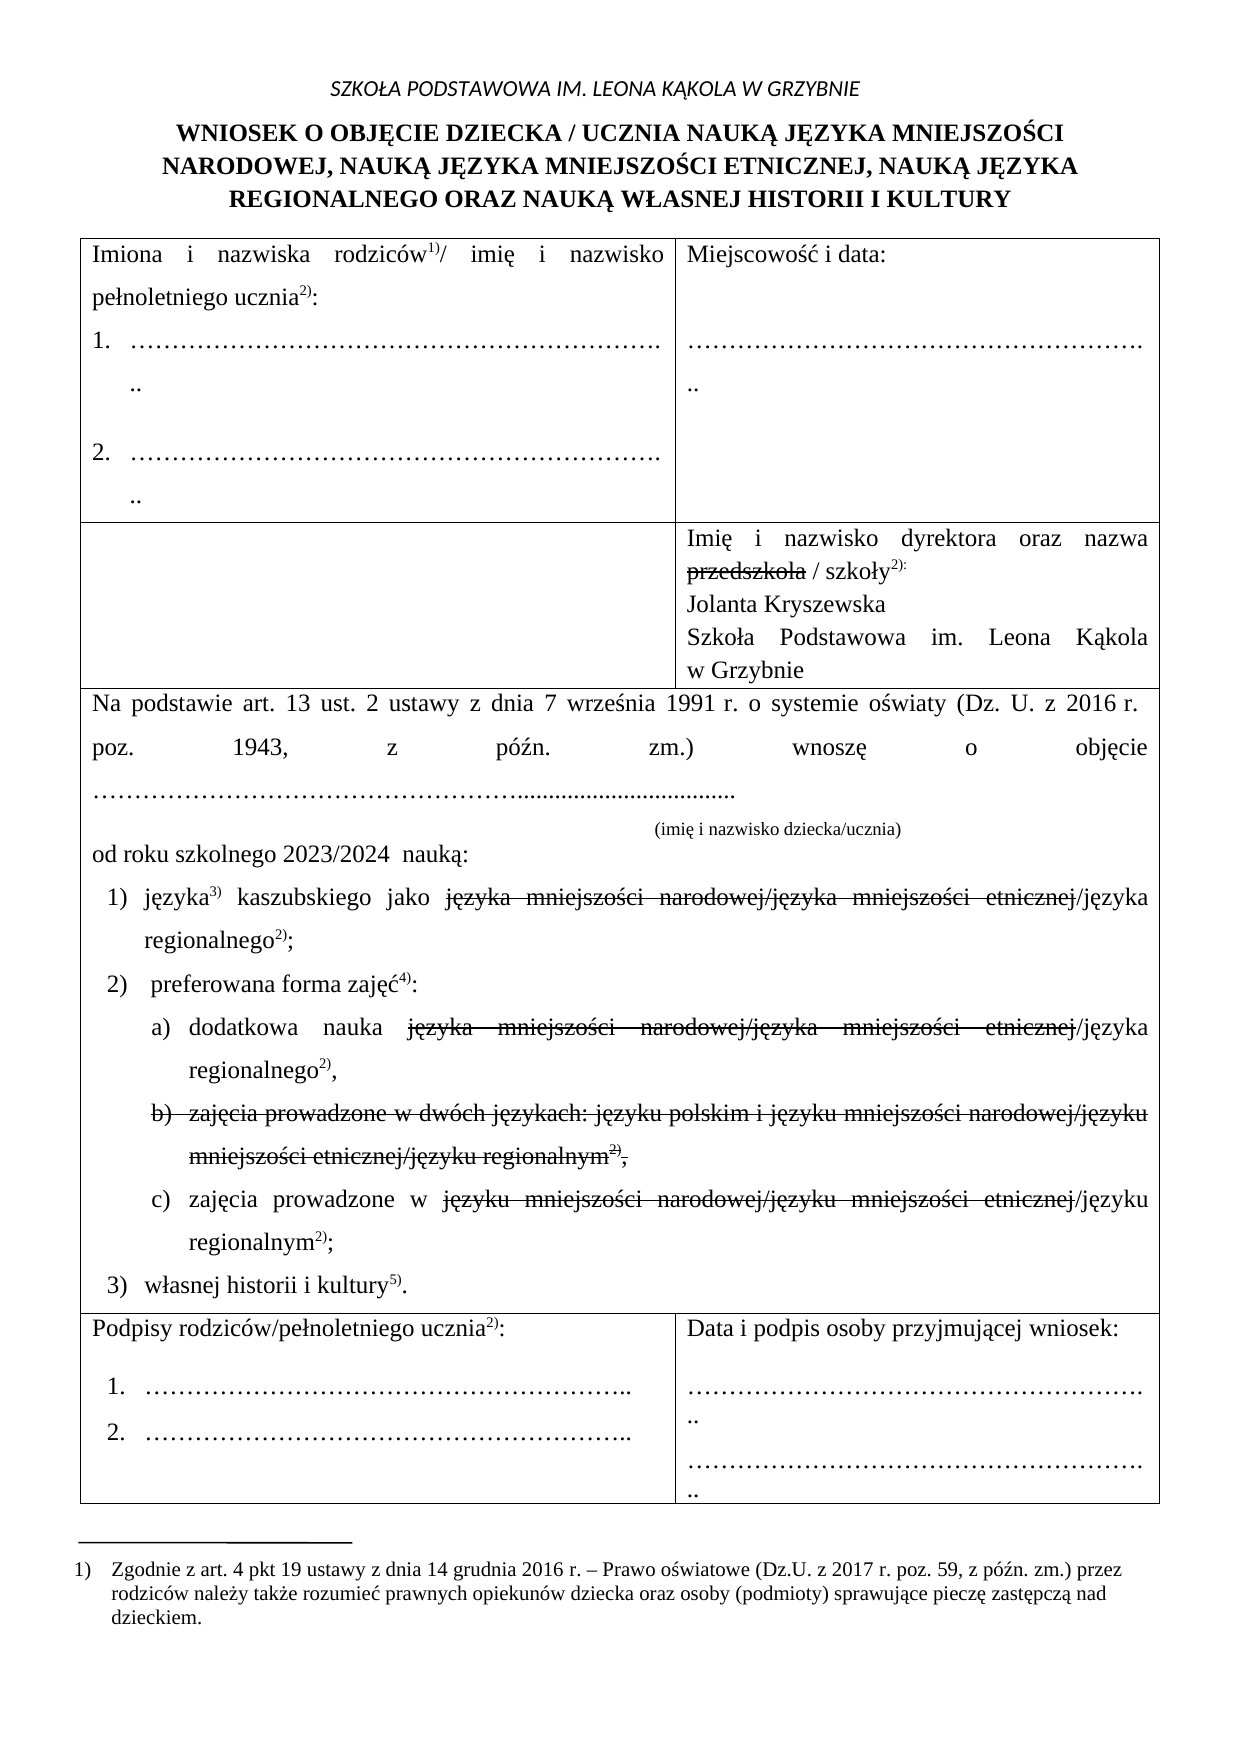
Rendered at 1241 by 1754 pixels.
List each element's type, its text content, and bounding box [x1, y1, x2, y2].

table_cell Podpisy rodziców/pełnoletniego ucznia2): ………………………………………………….. ………………………………………………….. [81, 1314, 675, 1503]
table_header Imiona i nazwiska rodziców1)/ imię i nazwisko pełnoletniego ucznia2): ………………………………………………………... ………………………………………………………... [81, 239, 675, 522]
table_cell Data i podpis osoby przyjmującej wniosek: ………………………………………………... ………………………………………………... [676, 1314, 1159, 1503]
text dzieckiem. [111, 1605, 1122, 1629]
table_cell Imię i nazwisko dyrektora oraz nazwa przedszkola / szkoły2): Jolanta Kryszewska Szkoła Podstawowa im. Leona Kąkola w Grzybnie [676, 523, 1159, 687]
table_cell [81, 523, 675, 687]
table_cell Na podstawie art. 13 ust. 2 ustawy z dnia 7 września 1991 r. o systemie oświaty (Dz. U. z 2016 r. poz. 1943, z późn. zm.) wnoszę o objęcie ……………………………………………................................... (imię i nazwisko dziecka/ucznia) od roku szkolnego 2023/2024 nauką: języka3) kaszubskiego jako języka mniejszości narodowej/języka mniejszości etnicznej/języka regionalnego2); preferowana forma zajęć4): dodatkowa nauka języka mniejszości narodowej/języka mniejszości etnicznej/języka regionalnego2), zajęcia prowadzone w dwóch językach: języku polskim i języku mniejszości narodowej/języku mniejszości etnicznej/języku regionalnym2), zajęcia prowadzone w języku mniejszości narodowej/języku mniejszości etnicznej/języku regionalnym2); własnej historii i kultury5). [81, 689, 1159, 1312]
list Zgodnie z art. 4 pkt 19 ustawy z dnia 14 grudnia 2016 r. – Prawo oświatowe (Dz.U. z 2017 r. poz. 59, z późn. zm.) przez rodziców należy także rozumieć prawnych opiekunów dziecka oraz osoby (podmioty) sprawujące pieczę zastępczą nad [74, 1557, 1122, 1605]
text WNIOSEK O OBJĘCIE DZIECKA / UCZNIA NAUKĄ JĘZYKA MNIEJSZOŚCI NARODOWEJ, NAUKĄ JĘZYKA MNIEJSZOŚCI ETNICZNEJ, NAUKĄ JĘZYKA REGIONALNEGO ORAZ NAUKĄ WŁASNEJ HISTORII I KULTURY [118, 118, 1122, 213]
table_header Miejscowość i data: ………………………………………………... [676, 239, 1159, 522]
